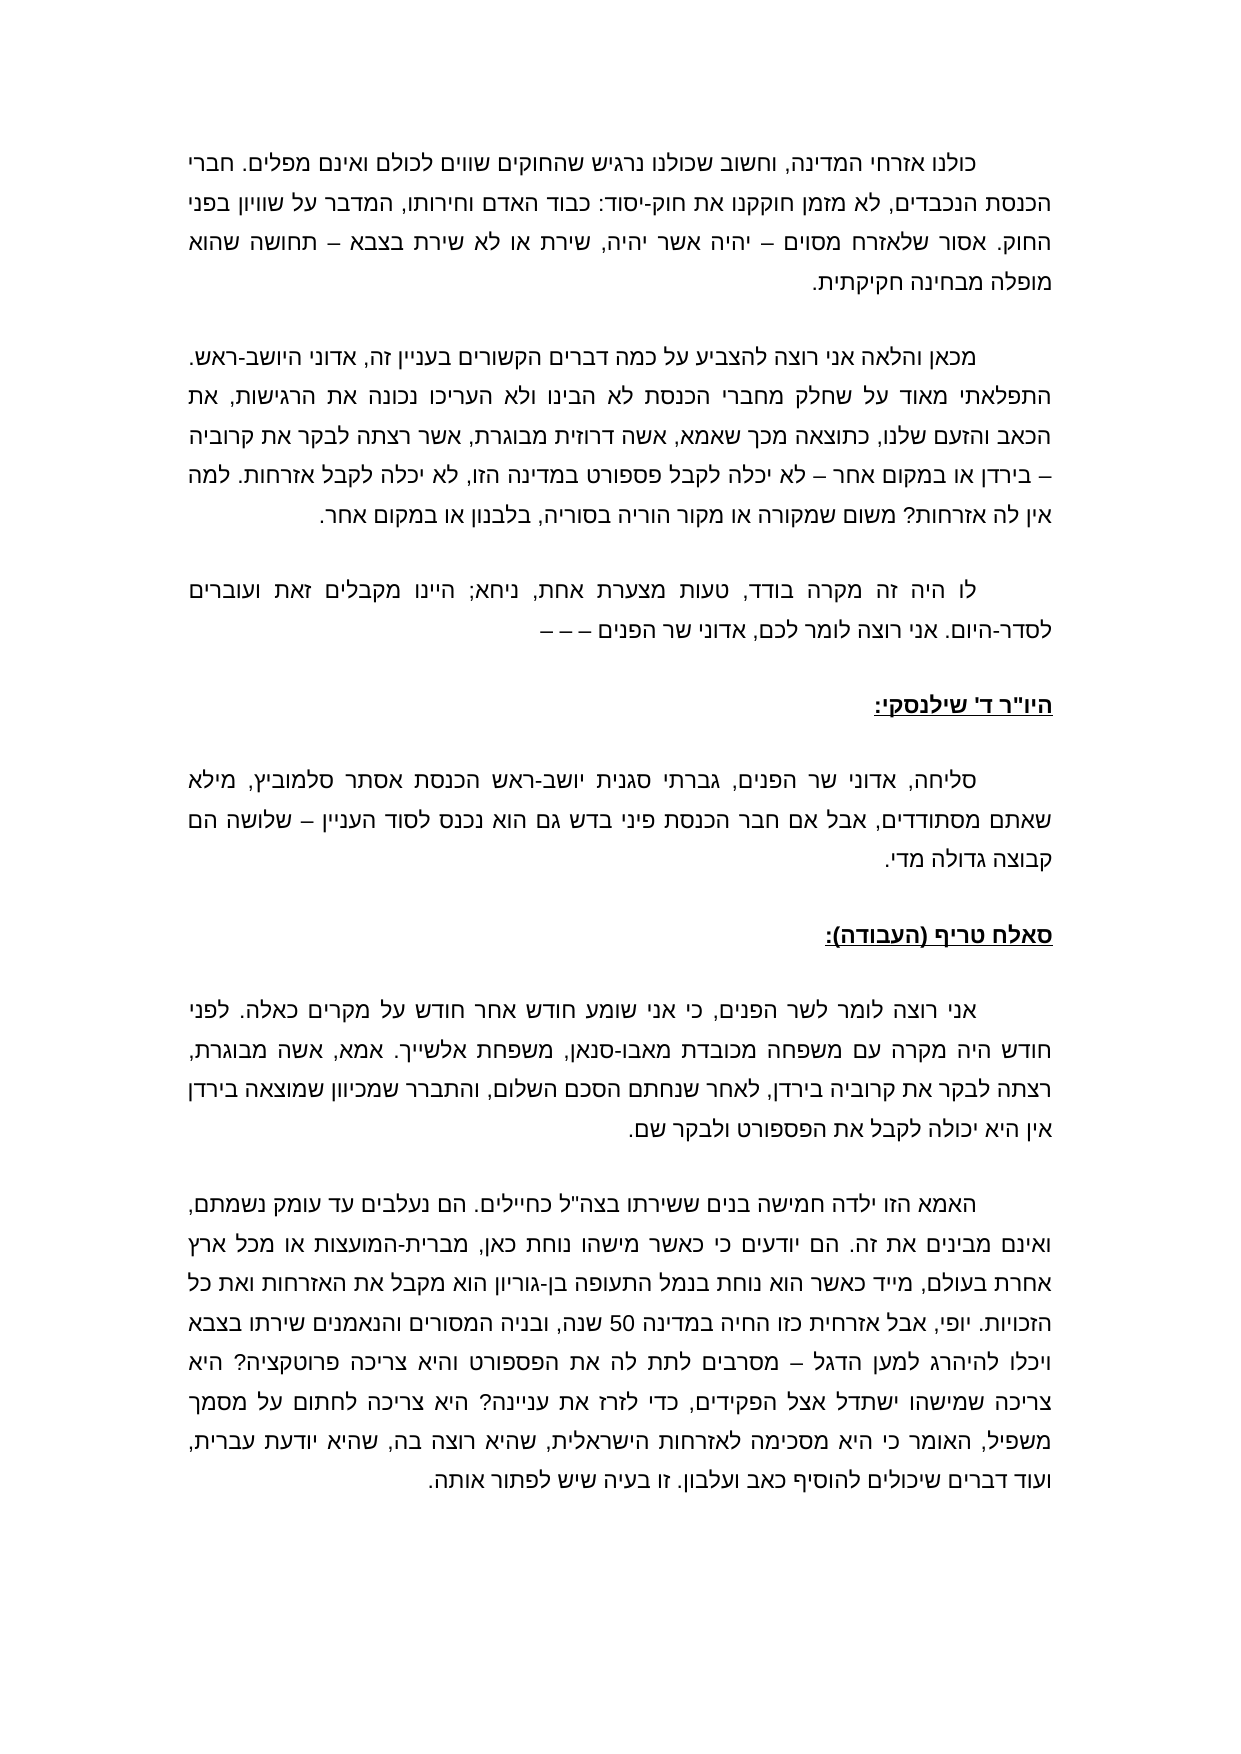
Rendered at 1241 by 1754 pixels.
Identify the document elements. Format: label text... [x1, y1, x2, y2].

text סאלח טריף (העבודה): [187, 922, 1053, 948]
text לו היה זה מקרה בודד, טעות מצערת אחת, ניחא; היינו מקבלים זאת ועוברים לסדר-היום. אני רוצה לומר לכם, אדוני שר הפנים – – – [187, 577, 1053, 643]
text אני רוצה לומר לשר הפנים, כי אני שומע חודש אחר חודש על מקרים כאלה. לפני חודש היה מקרה עם משפחה מכובדת מאבו-סנאן, משפחת אלשייך. אמא, אשה מבוגרת, רצתה לבקר את קרוביה בירדן, לאחר שנחתם הסכם השלום, והתברר שמכיוון שמוצאה בירדן אין היא יכולה לקבל את הפספורט ולבקר שם. [187, 997, 1053, 1142]
text מכאן והלאה אני רוצה להצביע על כמה דברים הקשורים בעניין זה, אדוני היושב-ראש. התפלאתי מאוד על שחלק מחברי הכנסת לא הבינו ולא העריכו נכונה את הרגישות, את הכאב והזעם שלנו, כתוצאה מכך שאמא, אשה דרוזית מבוגרת, אשר רצתה לבקר את קרוביה – בירדן או במקום אחר – לא יכלה לקבל פספורט במדינה הזו, לא יכלה לקבל אזרחות. למה אין לה אזרחות? משום שמקורה או מקור הוריה בסוריה, בלבנון או במקום אחר. [187, 344, 1053, 528]
text סליחה, אדוני שר הפנים, גברתי סגנית יושב-ראש הכנסת אסתר סלמוביץ, מילא שאתם מסתודדים, אבל אם חבר הכנסת פיני בדש גם הוא נכנס לסוד העניין – שלושה הם קבוצה גדולה מדי. [187, 767, 1053, 873]
text כולנו אזרחי המדינה, וחשוב שכולנו נרגיש שהחוקים שווים לכולם ואינם מפלים. חברי הכנסת הנכבדים, לא מזמן חוקקנו את חוק-יסוד: כבוד האדם וחירותו, המדבר על שוויון בפני החוק. אסור שלאזרח מסוים – יהיה אשר יהיה, שירת או לא שירת בצבא – תחושה שהוא מופלה מבחינה חקיקתית. [187, 150, 1053, 295]
text היו"ר ד' שילנסקי: [187, 692, 1053, 718]
text האמא הזו ילדה חמישה בנים ששירתו בצה"ל כחיילים. הם נעלבים עד עומק נשמתם, ואינם מבינים את זה. הם יודעים כי כאשר מישהו נוחת כאן, מברית-המועצות או מכל ארץ אחרת בעולם, מייד כאשר הוא נוחת בנמל התעופה בן-גוריון הוא מקבל את האזרחות ואת כל הזכויות. יופי, אבל אזרחית כזו החיה במדינה 50 שנה, ובניה המסורים והנאמנים שירתו בצבא ויכלו להיהרג למען הדגל – מסרבים לתת לה את הפספורט והיא צריכה פרוטקציה? היא צריכה שמישהו ישתדל אצל הפקידים, כדי לזרז את עניינה? היא צריכה לחתום על מסמך משפיל, האומר כי היא מסכימה לאזרחות הישראלית, שהיא רוצה בה, שהיא יודעת עברית, ועוד דברים שיכולים להוסיף כאב ועלבון. זו בעיה שיש לפתור אותה. [187, 1191, 1053, 1494]
